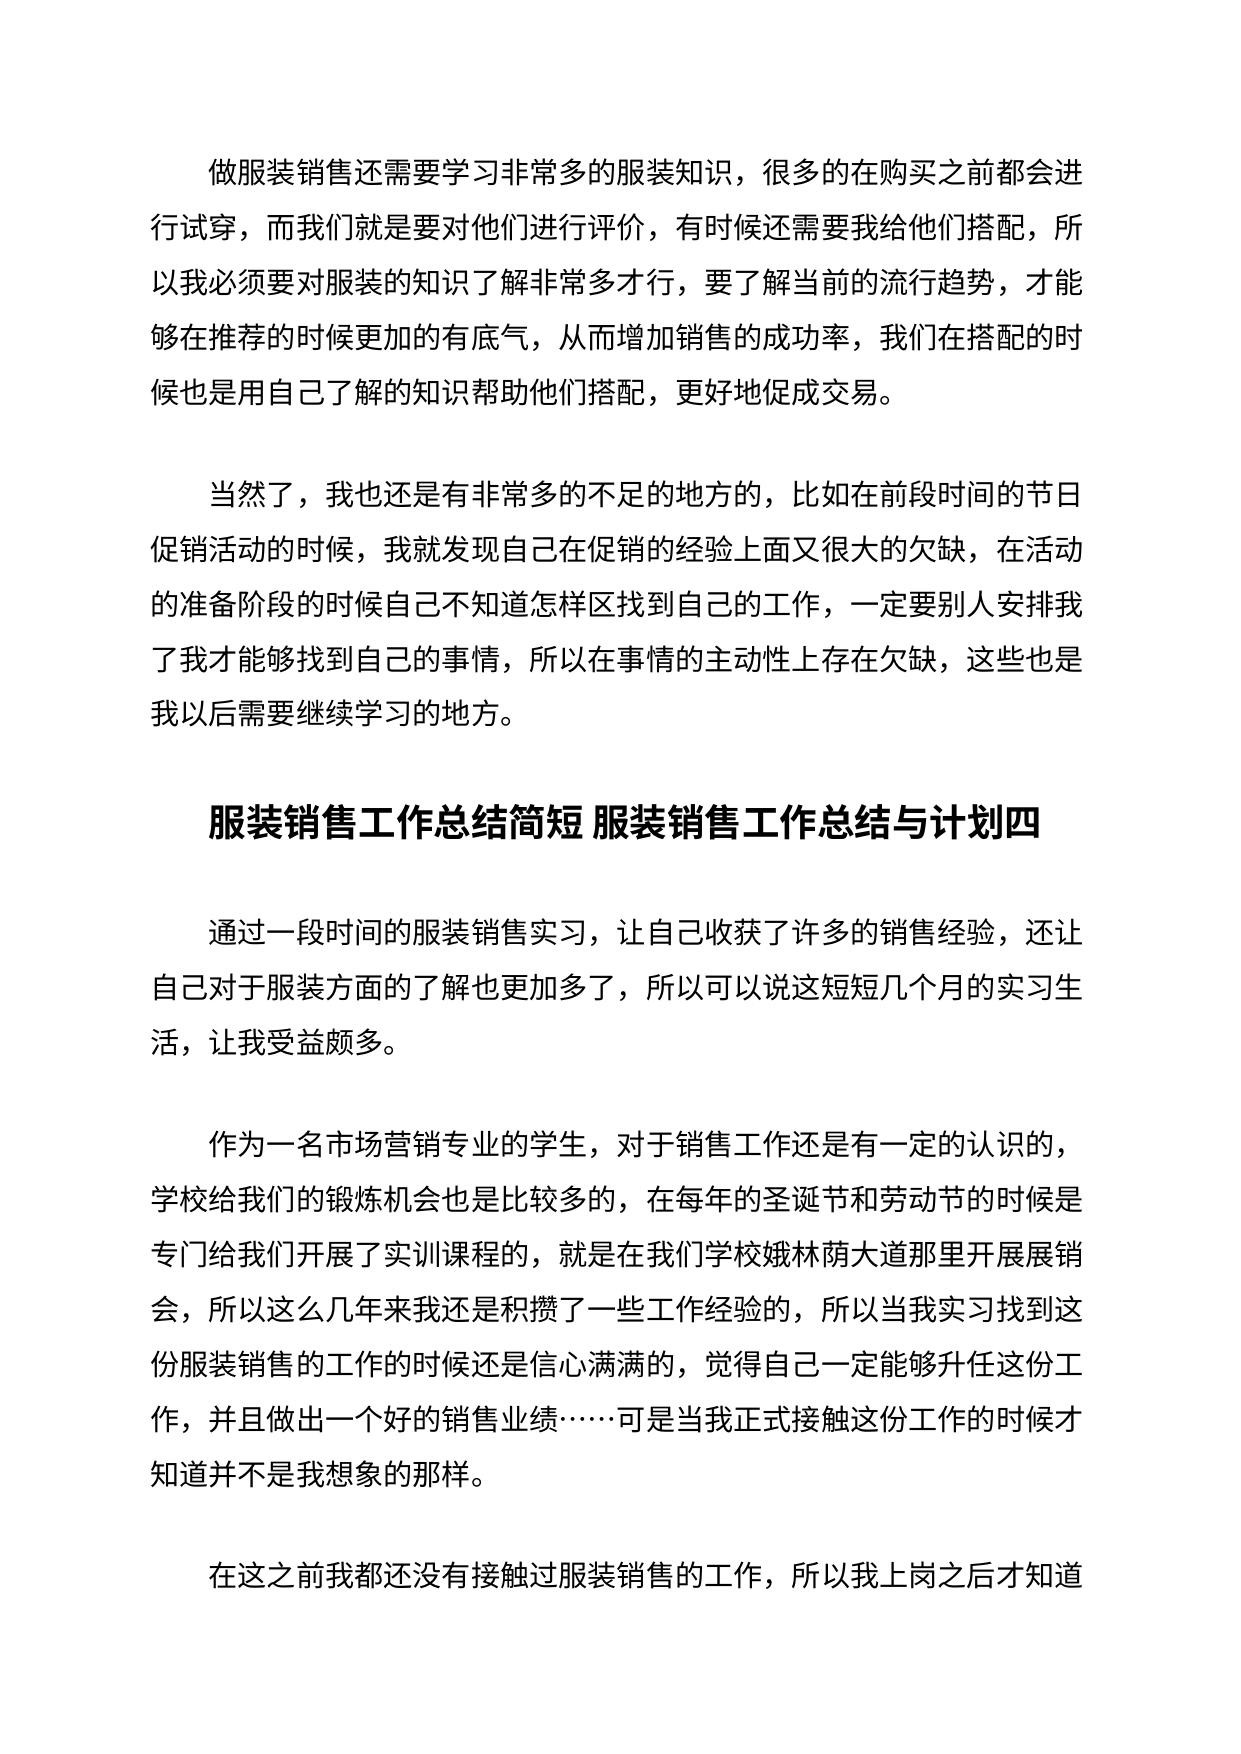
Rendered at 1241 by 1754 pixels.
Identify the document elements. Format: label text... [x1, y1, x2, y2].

text 作为一名市场营销专业的学生，对于销售工作还是有一定的认识的，学校给我们的锻炼机会也是比较多的，在每年的圣诞节和劳动节的时候是专门给我们开展了实训课程的，就是在我们学校娥林荫大道那里开展展销会，所以这么几年来我还是积攒了一些工作经验的，所以当我实习找到这份服装销售的工作的时候还是信心满满的，觉得自己一定能够升任这份工作，并且做出一个好的销售业绩……可是当我正式接触这份工作的时候才知道并不是我想象的那样。 [150, 1122, 1090, 1493]
text 做服装销售还需要学习非常多的服装知识，很多的在购买之前都会进行试穿，而我们就是要对他们进行评价，有时候还需要我给他们搭配，所以我必须要对服装的知识了解非常多才行，要了解当前的流行趋势，才能够在推荐的时候更加的有底气，从而增加销售的成功率，我们在搭配的时候也是用自己了解的知识帮助他们搭配，更好地促成交易。 [150, 150, 1090, 412]
text 通过一段时间的服装销售实习，让自己收获了许多的销售经验，还让自己对于服装方面的了解也更加多了，所以可以说这短短几个月的实习生活，让我受益颇多。 [150, 910, 1090, 1062]
text 当然了，我也还是有非常多的不足的地方的，比如在前段时间的节日促销活动的时候，我就发现自己在促销的经验上面又很大的欠缺，在活动的准备阶段的时候自己不知道怎样区找到自己的工作，一定要别人安排我了我才能够找到自己的事情，所以在事情的主动性上存在欠缺，这些也是我以后需要继续学习的地方。 [150, 471, 1090, 733]
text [150, 1553, 1090, 1595]
text 服装销售工作总结简短 服装销售工作总结与计划四 [150, 793, 1090, 847]
